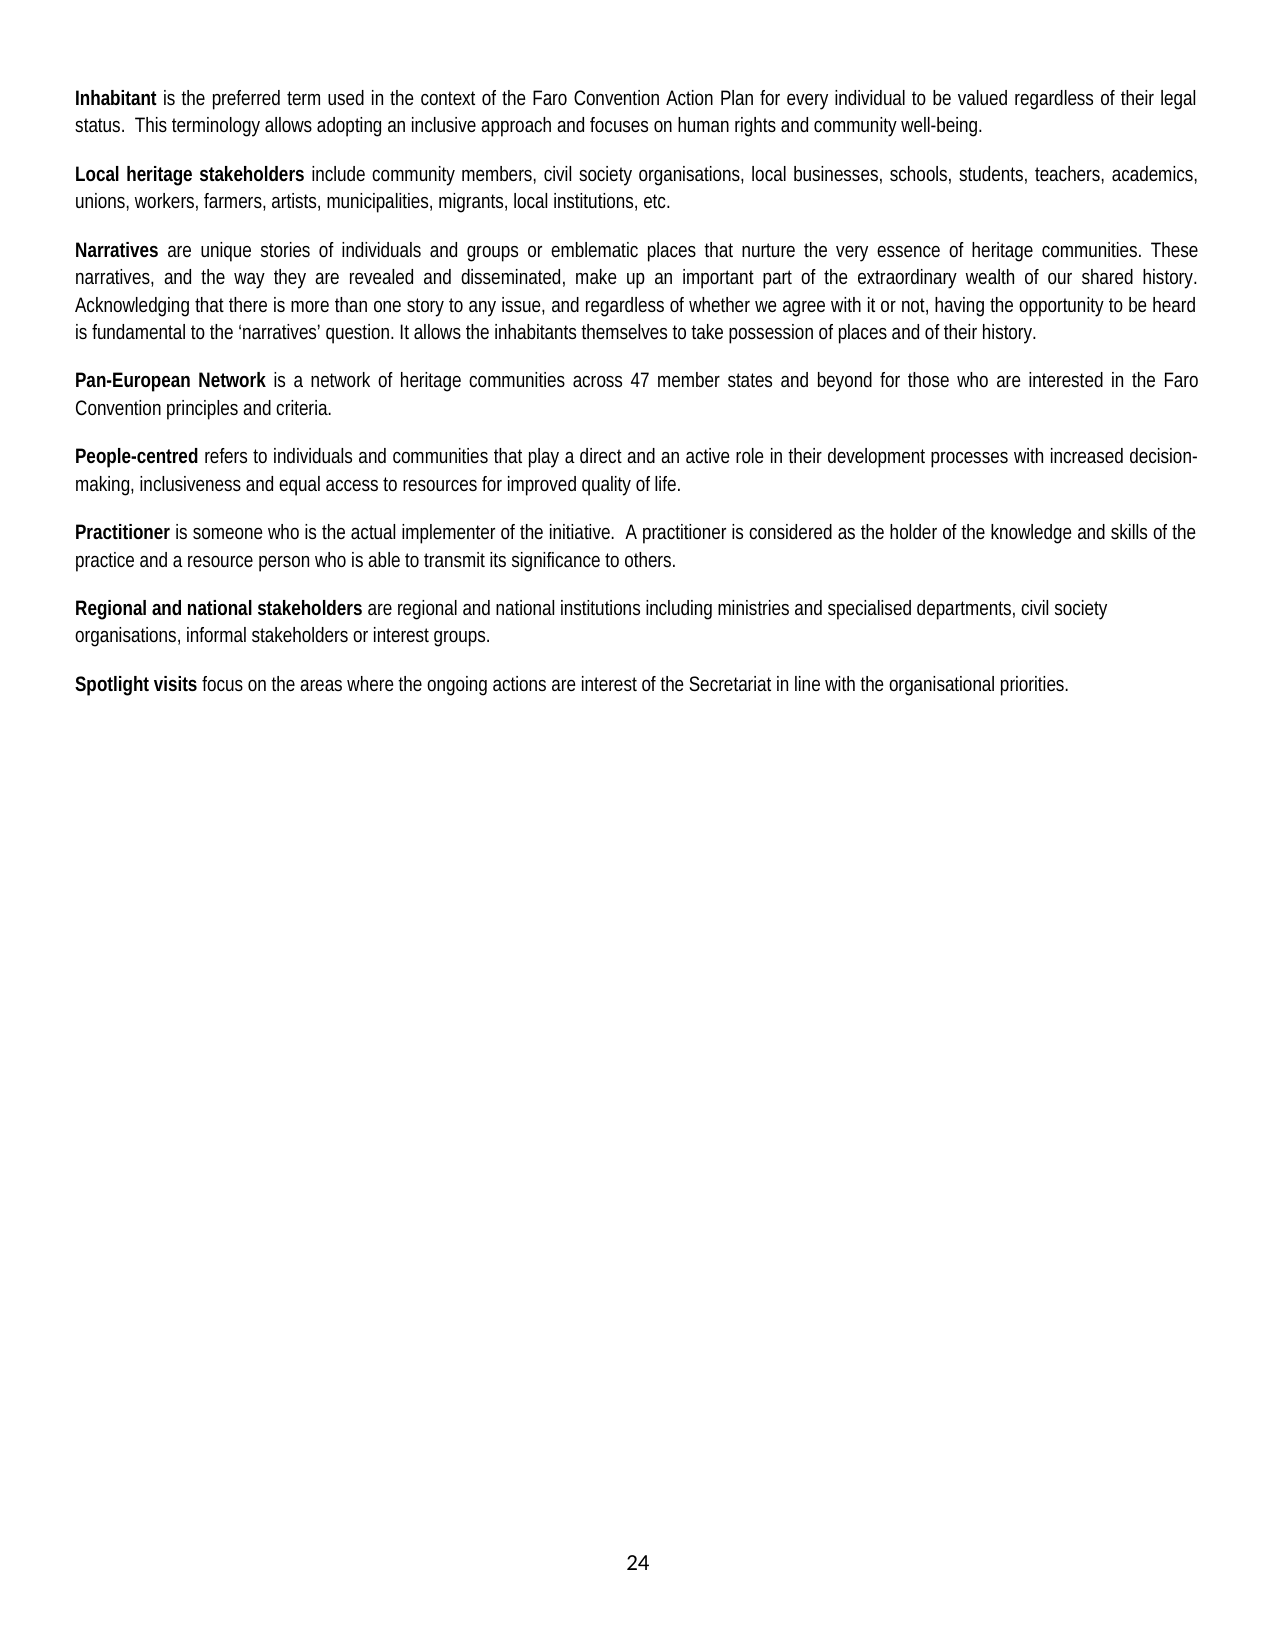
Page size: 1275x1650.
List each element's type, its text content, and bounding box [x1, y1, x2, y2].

text People-centred refers to individuals and communities that play a direct and an active role in their development processes with increased decision-making, inclusiveness and equal access to resources for improved quality of life. [75, 444, 1200, 496]
text Spotlight visits focus on the areas where the ongoing actions are interest of the Secretariat in line with the organisational priorities. [75, 672, 1200, 696]
text Inhabitant is the preferred term used in the context of the Faro Convention Action Plan for every individual to be valued regardless of their legal status. This terminology allows adopting an inclusive approach and focuses on human rights and community well-being. [75, 86, 1200, 137]
text Narratives are unique stories of individuals and groups or emblematic places that nurture the very essence of heritage communities. These narratives, and the way they are revealed and disseminated, make up an important part of the extraordinary wealth of our shared history. Acknowledging that there is more than one story to any issue, and regardless of whether we agree with it or not, having the opportunity to be heard is fundamental to the ‘narratives’ question. It allows the inhabitants themselves to take possession of places and of their history. [75, 237, 1200, 344]
text Pan-European Network is a network of heritage communities across 47 member states and beyond for those who are interested in the Faro Convention principles and criteria. [75, 368, 1200, 420]
text Practitioner is someone who is the actual implementer of the initiative. A practitioner is considered as the holder of the knowledge and skills of the practice and a resource person who is able to transmit its significance to others. [75, 520, 1200, 571]
text Local heritage stakeholders include community members, civil society organisations, local businesses, schools, students, teachers, academics, unions, workers, farmers, artists, municipalities, migrants, local institutions, etc. [75, 162, 1200, 213]
text Regional and national stakeholders are regional and national institutions including ministries and specialised departments, civil society organisations, informal stakeholders or interest groups. [75, 596, 1200, 647]
